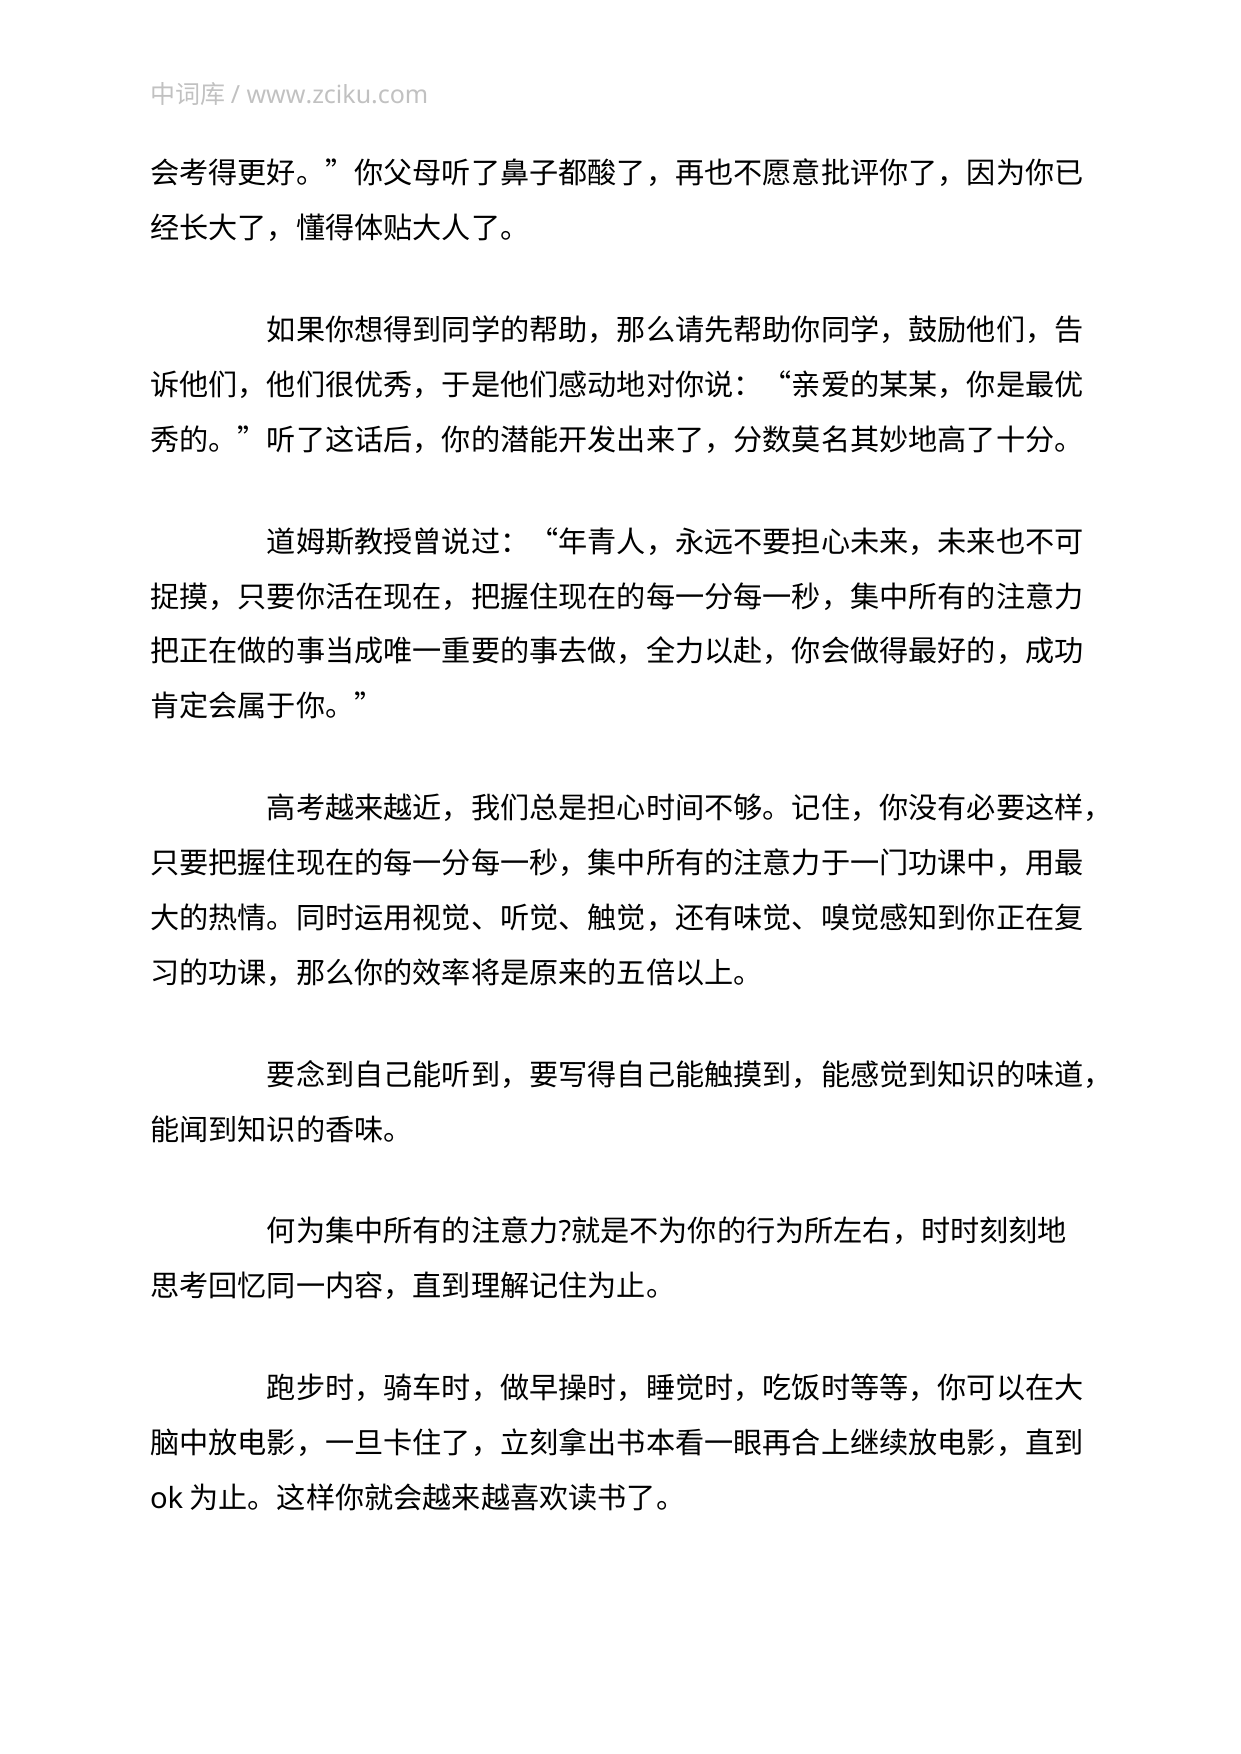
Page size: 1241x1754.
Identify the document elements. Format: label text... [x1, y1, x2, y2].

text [150, 150, 1090, 247]
text 要念到自己能听到，要写得自己能触摸到，能感觉到知识的味道，能闻到知识的香味。 [150, 1051, 1090, 1148]
text 道姆斯教授曾说过：“年青人，永远不要担心未来，未来也不可捉摸，只要你活在现在，把握住现在的每一分每一秒，集中所有的注意力把正在做的事当成唯一重要的事去做，全力以赴，你会做得最好的，成功肯定会属于你。” [150, 518, 1090, 725]
text 如果你想得到同学的帮助，那么请先帮助你同学，鼓励他们，告诉他们，他们很优秀，于是他们感动地对你说：“亲爱的某某，你是最优秀的。”听了这话后，你的潜能开发出来了，分数莫名其妙地高了十分。 [150, 307, 1090, 459]
text 高考越来越近，我们总是担心时间不够。记住，你没有必要这样，只要把握住现在的每一分每一秒，集中所有的注意力于一门功课中，用最大的热情。同时运用视觉、听觉、触觉，还有味觉、嗅觉感知到你正在复习的功课，那么你的效率将是原来的五倍以上。 [150, 785, 1090, 992]
text 跑步时，骑车时，做早操时，睡觉时，吃饭时等等，你可以在大脑中放电影，一旦卡住了，立刻拿出书本看一眼再合上继续放电影，直到ok为止。这样你就会越来越喜欢读书了。 [150, 1364, 1090, 1517]
text 何为集中所有的注意力?就是不为你的行为所左右，时时刻刻地思考回忆同一内容，直到理解记住为止。 [150, 1208, 1090, 1305]
